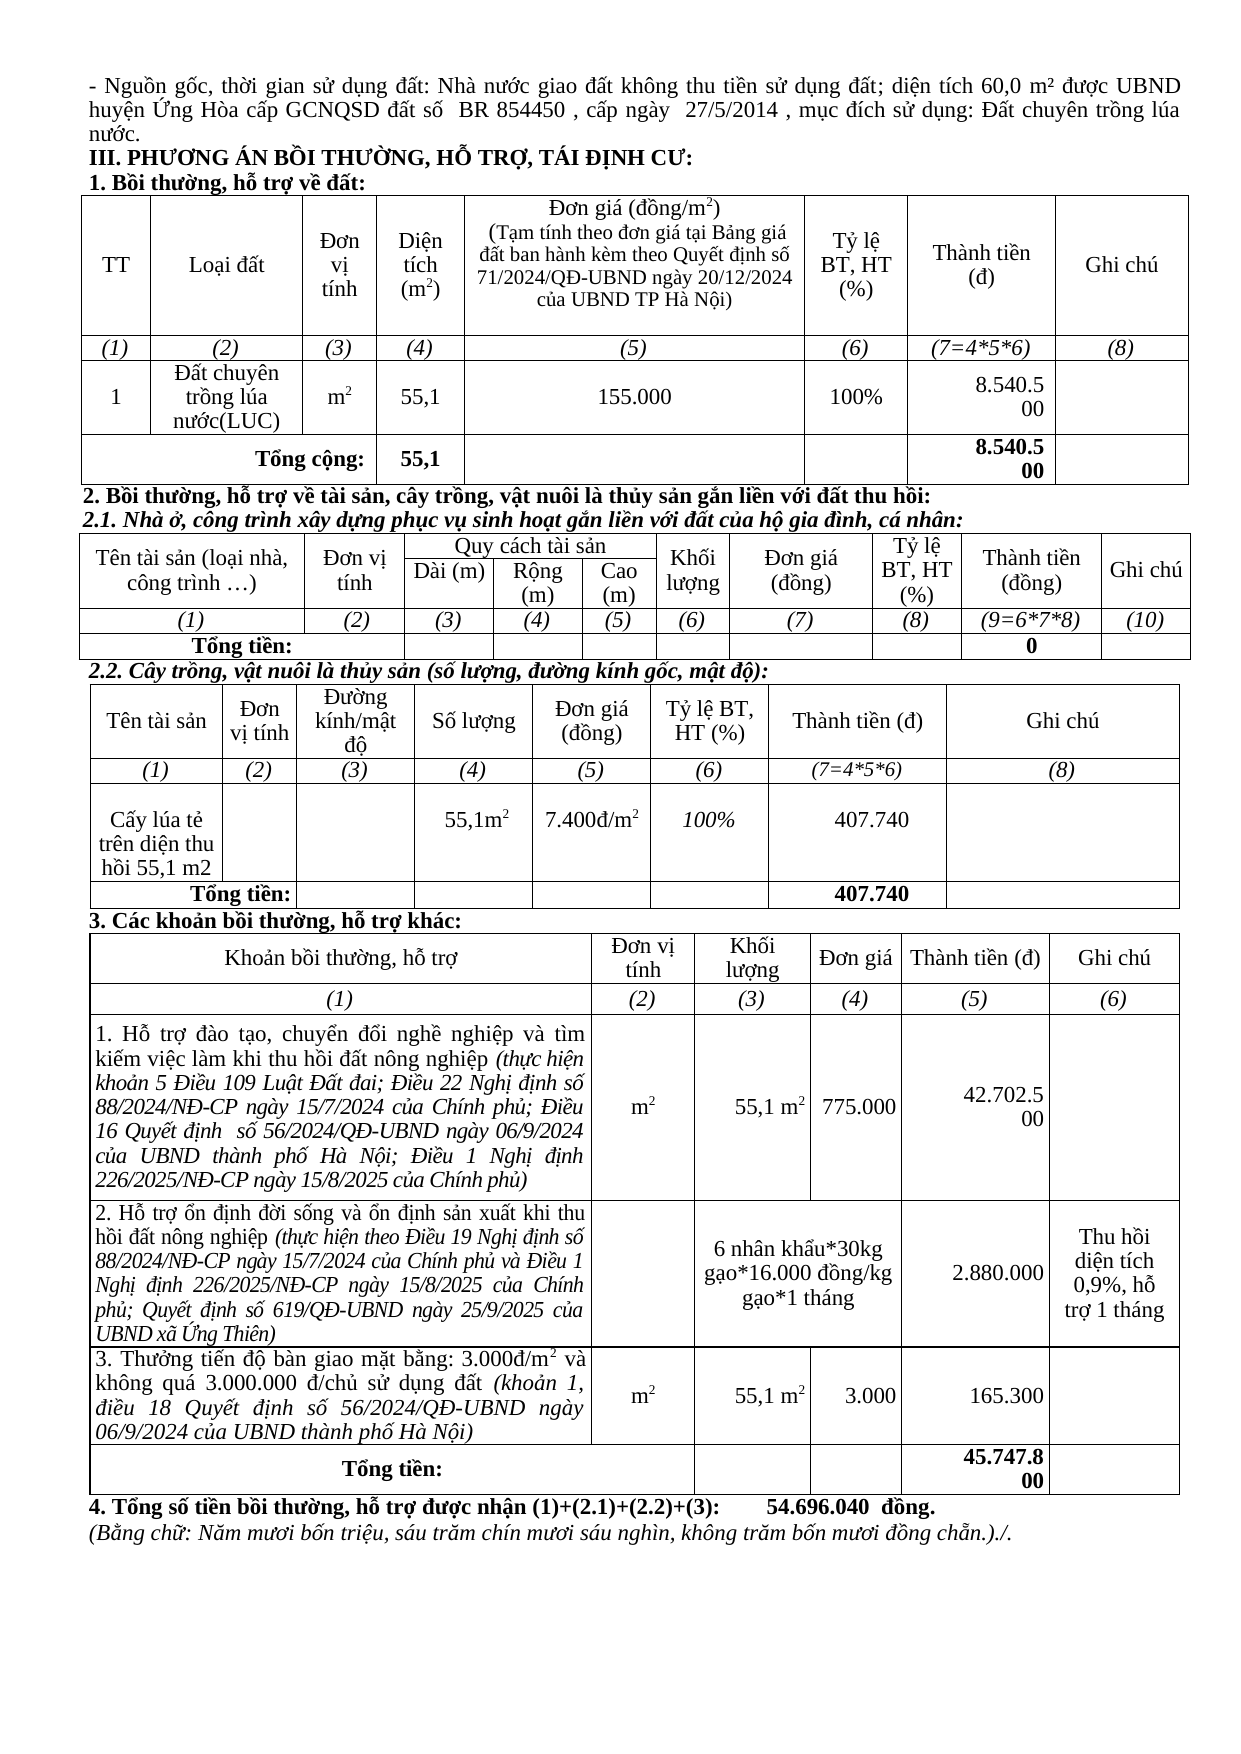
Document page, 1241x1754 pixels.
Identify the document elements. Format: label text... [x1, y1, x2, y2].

text 4. Tổng số tiền bồi thường, hỗ trợ được nhận (1)+(2.1)+(2.2)+(3): 54.696.040 đồng. [89, 1495, 1181, 1519]
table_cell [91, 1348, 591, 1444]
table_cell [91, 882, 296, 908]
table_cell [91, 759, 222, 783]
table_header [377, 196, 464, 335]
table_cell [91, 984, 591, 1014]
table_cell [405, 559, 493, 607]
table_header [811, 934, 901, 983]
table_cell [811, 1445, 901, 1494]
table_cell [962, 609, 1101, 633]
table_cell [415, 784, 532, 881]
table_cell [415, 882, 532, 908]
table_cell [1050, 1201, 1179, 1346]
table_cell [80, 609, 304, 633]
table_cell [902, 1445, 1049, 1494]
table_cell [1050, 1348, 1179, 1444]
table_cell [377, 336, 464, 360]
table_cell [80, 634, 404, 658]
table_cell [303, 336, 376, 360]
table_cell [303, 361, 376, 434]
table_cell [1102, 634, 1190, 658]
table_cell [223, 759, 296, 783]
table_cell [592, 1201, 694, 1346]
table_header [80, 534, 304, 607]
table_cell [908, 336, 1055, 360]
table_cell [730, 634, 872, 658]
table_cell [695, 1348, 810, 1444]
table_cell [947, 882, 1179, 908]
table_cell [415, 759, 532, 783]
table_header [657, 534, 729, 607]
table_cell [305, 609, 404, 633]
text 1. Bồi thường, hỗ trợ về đất: [89, 171, 1181, 195]
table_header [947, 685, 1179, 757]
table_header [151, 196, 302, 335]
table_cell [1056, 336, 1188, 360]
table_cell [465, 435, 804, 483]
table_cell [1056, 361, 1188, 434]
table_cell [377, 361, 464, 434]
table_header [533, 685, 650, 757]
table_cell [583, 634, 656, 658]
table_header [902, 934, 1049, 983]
text 2.1. Nhà ở, công trình xây dựng phục vụ sinh hoạt gắn liền với đất của hộ gia đình, cá nhân: [83, 509, 1187, 533]
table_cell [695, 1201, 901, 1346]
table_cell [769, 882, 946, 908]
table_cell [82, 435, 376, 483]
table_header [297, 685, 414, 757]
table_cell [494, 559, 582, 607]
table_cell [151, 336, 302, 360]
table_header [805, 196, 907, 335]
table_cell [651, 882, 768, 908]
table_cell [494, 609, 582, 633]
text 2.2. Cây trồng, vật nuôi là thủy sản (số lượng, đường kính gốc, mật độ): [89, 660, 1181, 684]
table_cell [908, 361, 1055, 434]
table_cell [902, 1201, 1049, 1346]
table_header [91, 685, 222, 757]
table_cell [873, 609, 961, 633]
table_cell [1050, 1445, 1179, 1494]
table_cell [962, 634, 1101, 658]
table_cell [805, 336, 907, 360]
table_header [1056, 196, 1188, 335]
text III. PHƯƠNG ÁN BỒI THƯỜNG, HỖ TRỢ, TÁI ĐỊNH CƯ: [89, 147, 1181, 171]
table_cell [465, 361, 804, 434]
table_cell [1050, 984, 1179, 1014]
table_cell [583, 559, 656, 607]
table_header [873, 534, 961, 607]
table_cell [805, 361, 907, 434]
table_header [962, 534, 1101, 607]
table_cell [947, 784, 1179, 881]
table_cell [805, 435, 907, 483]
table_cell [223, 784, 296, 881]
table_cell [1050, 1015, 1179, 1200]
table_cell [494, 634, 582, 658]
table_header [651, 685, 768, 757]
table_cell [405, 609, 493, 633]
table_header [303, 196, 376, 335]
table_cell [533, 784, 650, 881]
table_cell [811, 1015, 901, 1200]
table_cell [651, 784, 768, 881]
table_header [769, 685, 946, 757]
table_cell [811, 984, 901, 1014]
text 2. Bồi thường, hỗ trợ về tài sản, cây trồng, vật nuôi là thủy sản gắn liền với đất thu hồi: [83, 485, 1187, 509]
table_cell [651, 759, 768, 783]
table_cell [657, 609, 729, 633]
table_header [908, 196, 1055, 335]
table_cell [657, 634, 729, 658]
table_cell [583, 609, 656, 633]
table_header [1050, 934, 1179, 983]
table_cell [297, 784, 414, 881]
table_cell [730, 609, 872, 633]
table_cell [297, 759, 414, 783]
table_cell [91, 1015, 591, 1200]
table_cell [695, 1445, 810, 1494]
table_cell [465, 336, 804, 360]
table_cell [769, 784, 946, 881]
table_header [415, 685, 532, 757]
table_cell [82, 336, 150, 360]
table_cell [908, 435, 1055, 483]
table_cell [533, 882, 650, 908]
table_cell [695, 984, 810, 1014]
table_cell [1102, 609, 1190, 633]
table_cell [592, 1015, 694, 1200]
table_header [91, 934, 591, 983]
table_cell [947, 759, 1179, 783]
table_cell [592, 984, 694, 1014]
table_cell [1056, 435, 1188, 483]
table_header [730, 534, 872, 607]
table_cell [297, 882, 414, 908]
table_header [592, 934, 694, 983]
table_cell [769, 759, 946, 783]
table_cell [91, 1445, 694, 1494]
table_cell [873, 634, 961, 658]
text 3. Các khoản bồi thường, hỗ trợ khác: [89, 909, 1181, 933]
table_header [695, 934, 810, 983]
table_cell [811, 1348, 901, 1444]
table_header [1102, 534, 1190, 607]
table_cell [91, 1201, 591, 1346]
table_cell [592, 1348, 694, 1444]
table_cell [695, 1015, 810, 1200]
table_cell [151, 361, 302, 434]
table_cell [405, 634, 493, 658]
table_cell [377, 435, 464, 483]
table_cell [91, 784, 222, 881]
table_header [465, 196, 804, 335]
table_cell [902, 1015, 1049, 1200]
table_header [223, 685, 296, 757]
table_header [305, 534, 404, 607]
text (Bằng chữ: Năm mươi bốn triệu, sáu trăm chín mươi sáu nghìn, không trăm bốn mươi đồng chẵn.)./. [89, 1519, 1181, 1545]
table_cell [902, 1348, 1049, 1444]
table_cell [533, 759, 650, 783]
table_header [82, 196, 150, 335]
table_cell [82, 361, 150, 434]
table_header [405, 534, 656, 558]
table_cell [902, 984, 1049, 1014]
text - Nguồn gốc, thời gian sử dụng đất: Nhà nước giao đất không thu tiền sử dụng đất; diện tích 60,0 m² được UBND huyện Ứng Hòa cấp GCNQSD đất số BR 854450 , cấp ngày 27/5/2014 , mục đích sử dụng: Đất chuyên trồng lúa nước. [89, 74, 1181, 147]
